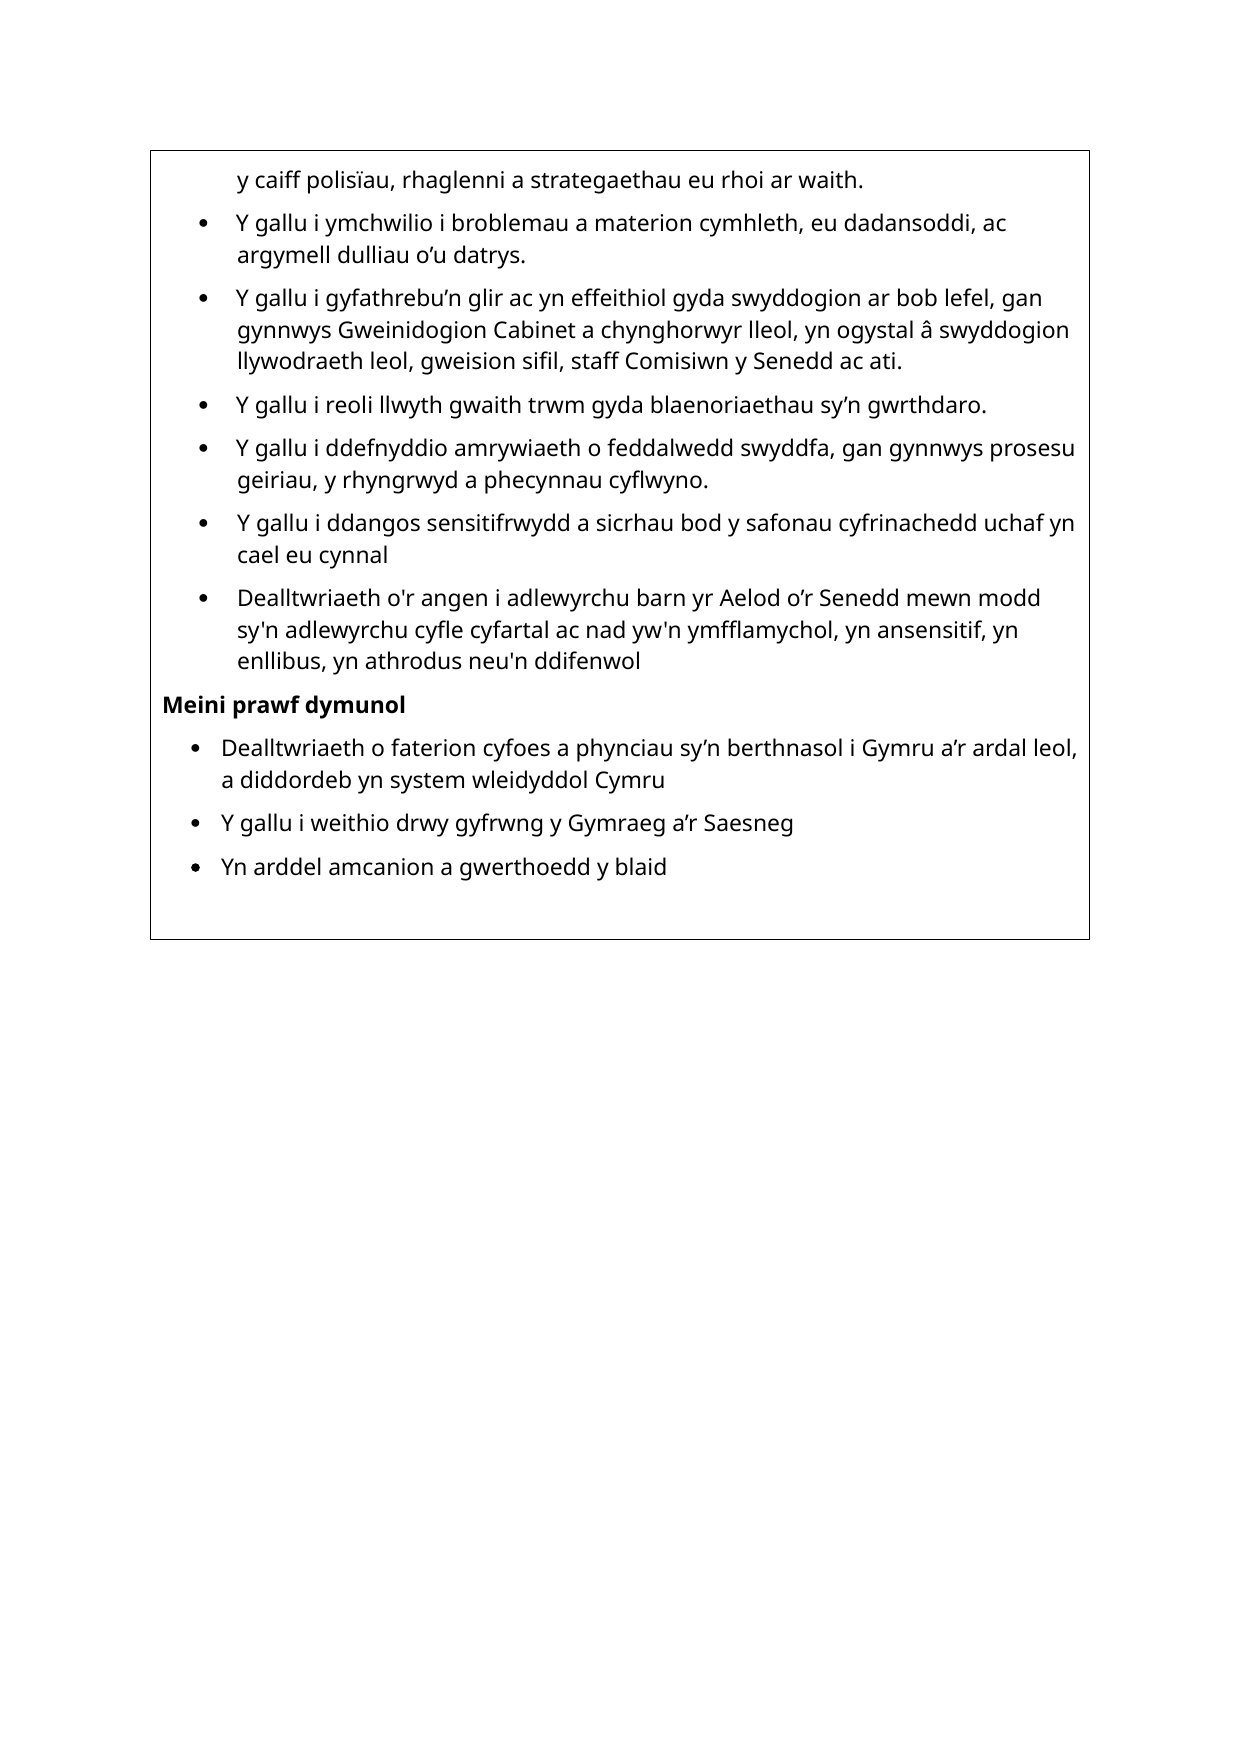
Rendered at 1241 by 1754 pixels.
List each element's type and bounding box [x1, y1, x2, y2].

table_cell [151, 151, 1089, 938]
